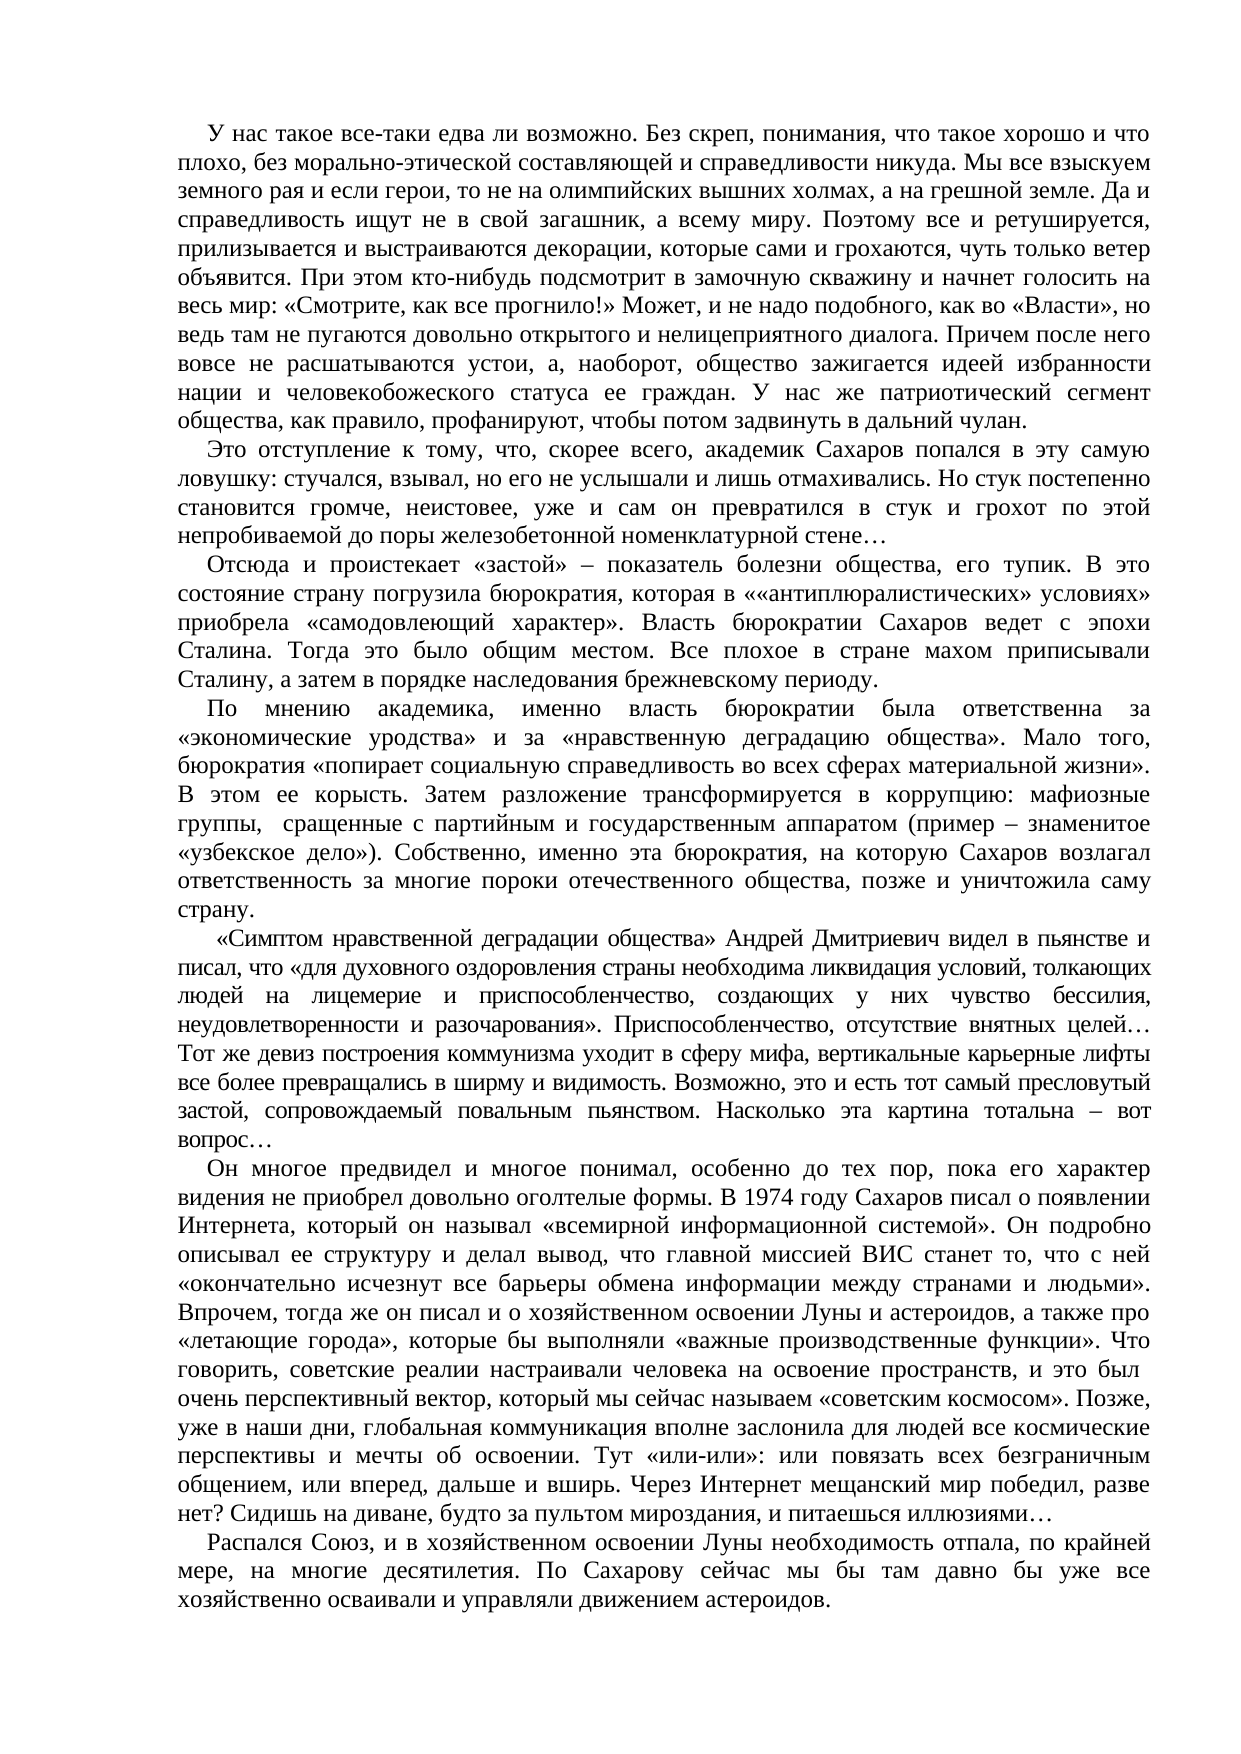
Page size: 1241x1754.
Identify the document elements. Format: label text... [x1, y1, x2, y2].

text Он многое предвидел и многое понимал, особенно до тех пор, пока его характер видения не приобрел довольно оголтелые формы. В 1974 году Сахаров писал о появлении Интернета, который он называл «всемирной информационной системой». Он подробно описывал ее структуру и делал вывод, что главной миссией ВИС станет то, что с ней «окончательно исчезнут все барьеры обмена информации между странами и людьми». Впрочем, тогда же он писал и о хозяйственном освоении Луны и астероидов, а также про «летающие города», которые бы выполняли «важные производственные функции». Что говорить, советские реалии настраивали человека на освоение пространств, и это был очень перспективный вектор, который мы сейчас называем «советским космосом». Позже, уже в наши дни, глобальная коммуникация вполне заслонила для людей все космические перспективы и мечты об освоении. Тут «или-или»: или повязать всех безграничным общением, или вперед, дальше и вширь. Через Интернет мещанский мир победил, разве нет? Сидишь на диване, будто за пультом мироздания, и питаешься иллюзиями… [177, 1153, 1152, 1527]
text Распался Союз, и в хозяйственном освоении Луны необходимость отпала, по крайней мере, на многие десятилетия. По Сахарову сейчас мы бы там давно бы уже все хозяйственно осваивали и управляли движением астероидов. [177, 1527, 1152, 1613]
text «Симптом нравственной деградации общества» Андрей Дмитриевич видел в пьянстве и писал, что «для духовного оздоровления страны необходима ликвидация условий, толкающих людей на лицемерие и приспособленчество, создающих у них чувство бессилия, неудовлетворенности и разочарования». Приспособленчество, отсутствие внятных целей… Тот же девиз построения коммунизма уходит в сферу мифа, вертикальные карьерные лифты все более превращались в ширму и видимость. Возможно, это и есть тот самый пресловутый застой, сопровождаемый повальным пьянством. Насколько эта картина тотальна – вот вопрос… [177, 923, 1152, 1153]
text У нас такое все-таки едва ли возможно. Без скреп, понимания, что такое хорошо и что плохо, без морально-этической составляющей и справедливости никуда. Мы все взыскуем земного рая и если герои, то не на олимпийских вышних холмах, а на грешной земле. Да и справедливость ищут не в свой загашник, а всему миру. Поэтому все и ретушируется, прилизывается и выстраиваются декорации, которые сами и грохаются, чуть только ветер объявится. При этом кто-нибудь подсмотрит в замочную скважину и начнет голосить на весь мир: «Смотрите, как все прогнило!» Может, и не надо подобного, как во «Власти», но ведь там не пугаются довольно открытого и нелицеприятного диалога. Причем после него вовсе не расшатываются устои, а, наоборот, общество зажигается идеей избранности нации и человекобожеского статуса ее граждан. У нас же патриотический сегмент общества, как правило, профанируют, чтобы потом задвинуть в дальний чулан. [177, 118, 1152, 434]
text По мнению академика, именно власть бюрократии была ответственна за «экономические уродства» и за «нравственную деградацию общества». Мало того, бюрократия «попирает социальную справедливость во всех сферах материальной жизни». В этом ее корысть. Затем разложение трансформируется в коррупцию: мафиозные группы, сращенные с партийным и государственным аппаратом (пример – знаменитое «узбекское дело»). Собственно, именно эта бюрократия, на которую Сахаров возлагал ответственность за многие пороки отечественного общества, позже и уничтожила саму страну. [177, 693, 1152, 923]
text Это отступление к тому, что, скорее всего, академик Сахаров попался в эту самую ловушку: стучался, взывал, но его не услышали и лишь отмахивались. Но стук постепенно становится громче, неистовее, уже и сам он превратился в стук и грохот по этой непробиваемой до поры железобетонной номенклатурной стене… [177, 434, 1152, 549]
text Отсюда и проистекает «застой» – показатель болезни общества, его тупик. В это состояние страну погрузила бюрократия, которая в ««антиплюралистических» условиях» приобрела «самодовлеющий характер». Власть бюрократии Сахаров ведет с эпохи Сталина. Тогда это было общим местом. Все плохое в стране махом приписывали Сталину, а затем в порядке наследования брежневскому периоду. [177, 549, 1152, 693]
